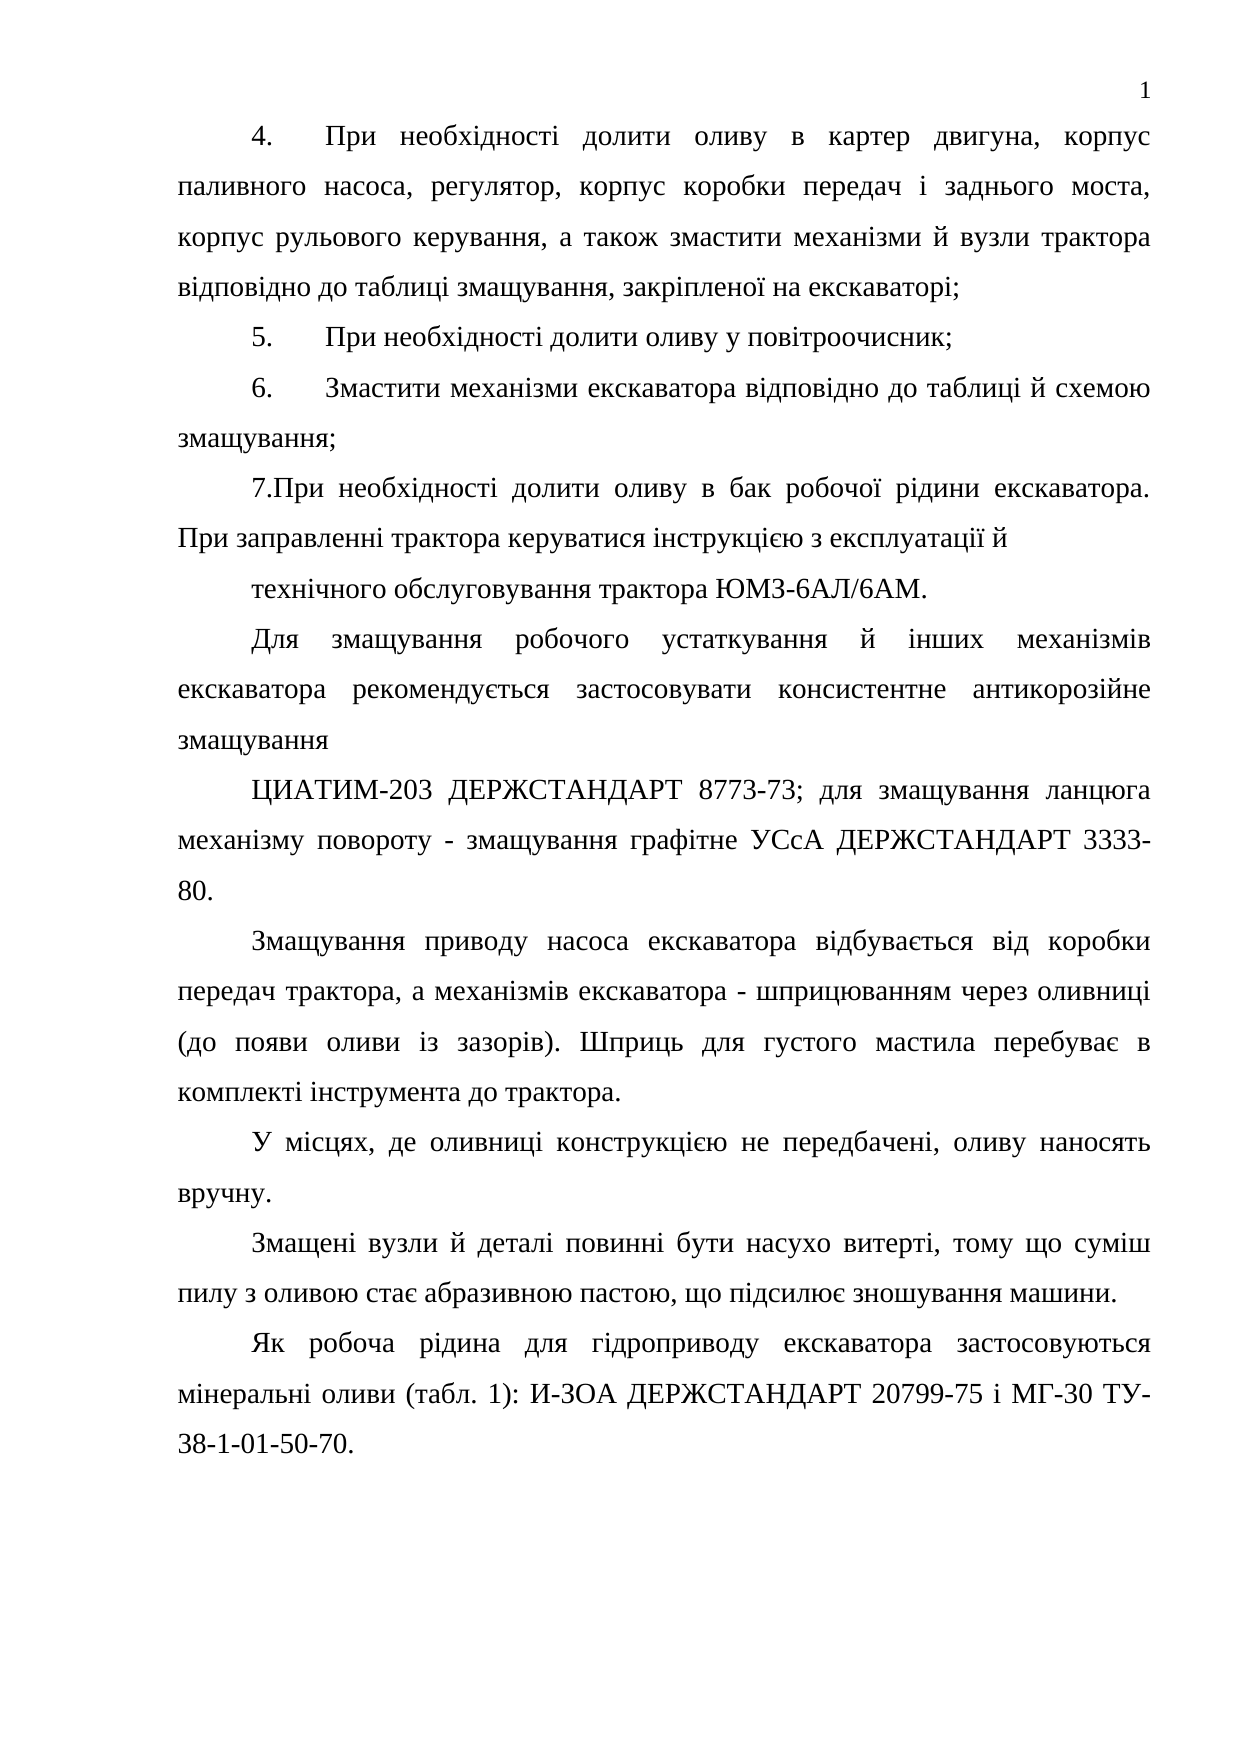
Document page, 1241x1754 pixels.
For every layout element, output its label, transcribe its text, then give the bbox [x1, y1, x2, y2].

list При необхідності долити оливу в картер двигуна, корпус паливного насоса, регулятор, корпус коробки передач і заднього моста, корпус рульового керування, а також змастити механізми й вузли трактора відповідно до таблиці змащування, закріпленої на екскаваторі; [177, 118, 1152, 303]
list При необхідності долити оливу у повітроочисник; [177, 319, 1152, 353]
list Змастити механізми екскаватора відповідно до таблиці й схемою змащування; [177, 370, 1152, 453]
text технічного обслуговування трактора ЮМЗ-6АЛ/6АМ. [177, 571, 1152, 604]
text У місцях, де оливниці конструкцією не передбачені, оливу наносять вручну. [177, 1124, 1152, 1208]
text Як робоча рідина для гідроприводу екскаватора застосовуються мінеральні оливи (табл. 1): И-ЗОА ДЕРЖСТАНДАРТ 20799-75 і МГ-30 ТУ-38-1-01-50-70. [177, 1326, 1152, 1460]
text Для змащування робочого устаткування й інших механізмів екскаватора рекомендується застосовувати консистентне антикорозійне змащування [177, 621, 1152, 755]
text ЦИАТИМ-203 ДЕРЖСТАНДАРТ 8773-73; для змащування ланцюга механізму повороту - змащування графітне УСсА ДЕРЖСТАНДАРТ 3333-80. [177, 772, 1152, 906]
text Змащені вузли й деталі повинні бути насухо витерті, тому що суміш пилу з оливою стає абразивною пастою, що підсилює зношування машини. [177, 1225, 1152, 1309]
text 7.При необхідності долити оливу в бак робочої рідини екскаватора. При заправленні трактора керуватися інструкцією з експлуатації й [177, 470, 1152, 554]
text Змащування приводу насоса екскаватора відбувається від коробки передач трактора, а механізмів екскаватора - шприцюванням через оливниці (до появи оливи із зазорів). Шприць для густого мастила перебуває в комплекті інструмента до трактора. [177, 923, 1152, 1108]
